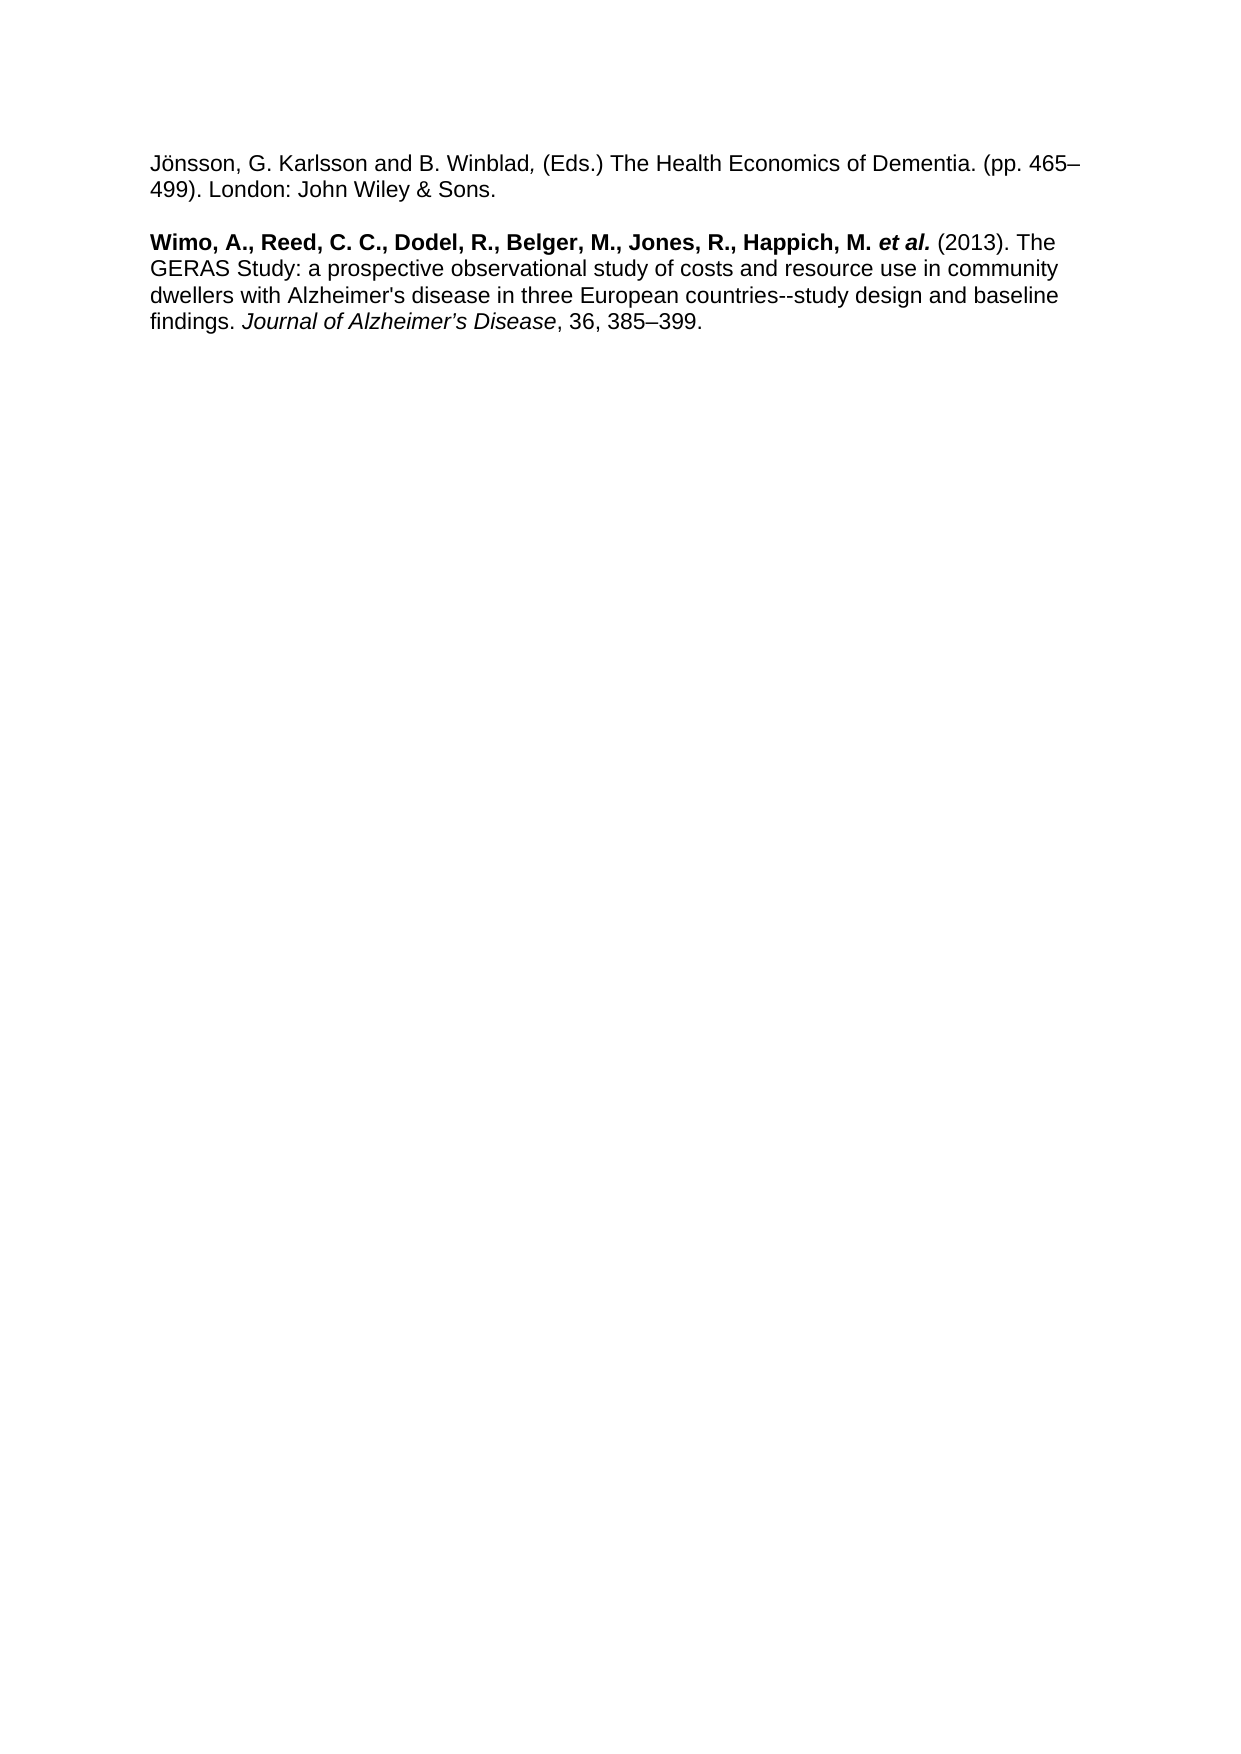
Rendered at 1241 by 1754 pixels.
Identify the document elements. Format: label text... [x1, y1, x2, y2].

text Wimo, A., Reed, C. C., Dodel, R., Belger, M., Jones, R., Happich, M. et al. (2013). The GERAS Study: a prospective observational study of costs and resource use in community dwellers with Alzheimer's disease in three European countries--study design and baseline findings. Journal of Alzheimer’s Disease, 36, 385‒399. [150, 229, 1090, 334]
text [150, 150, 1090, 203]
